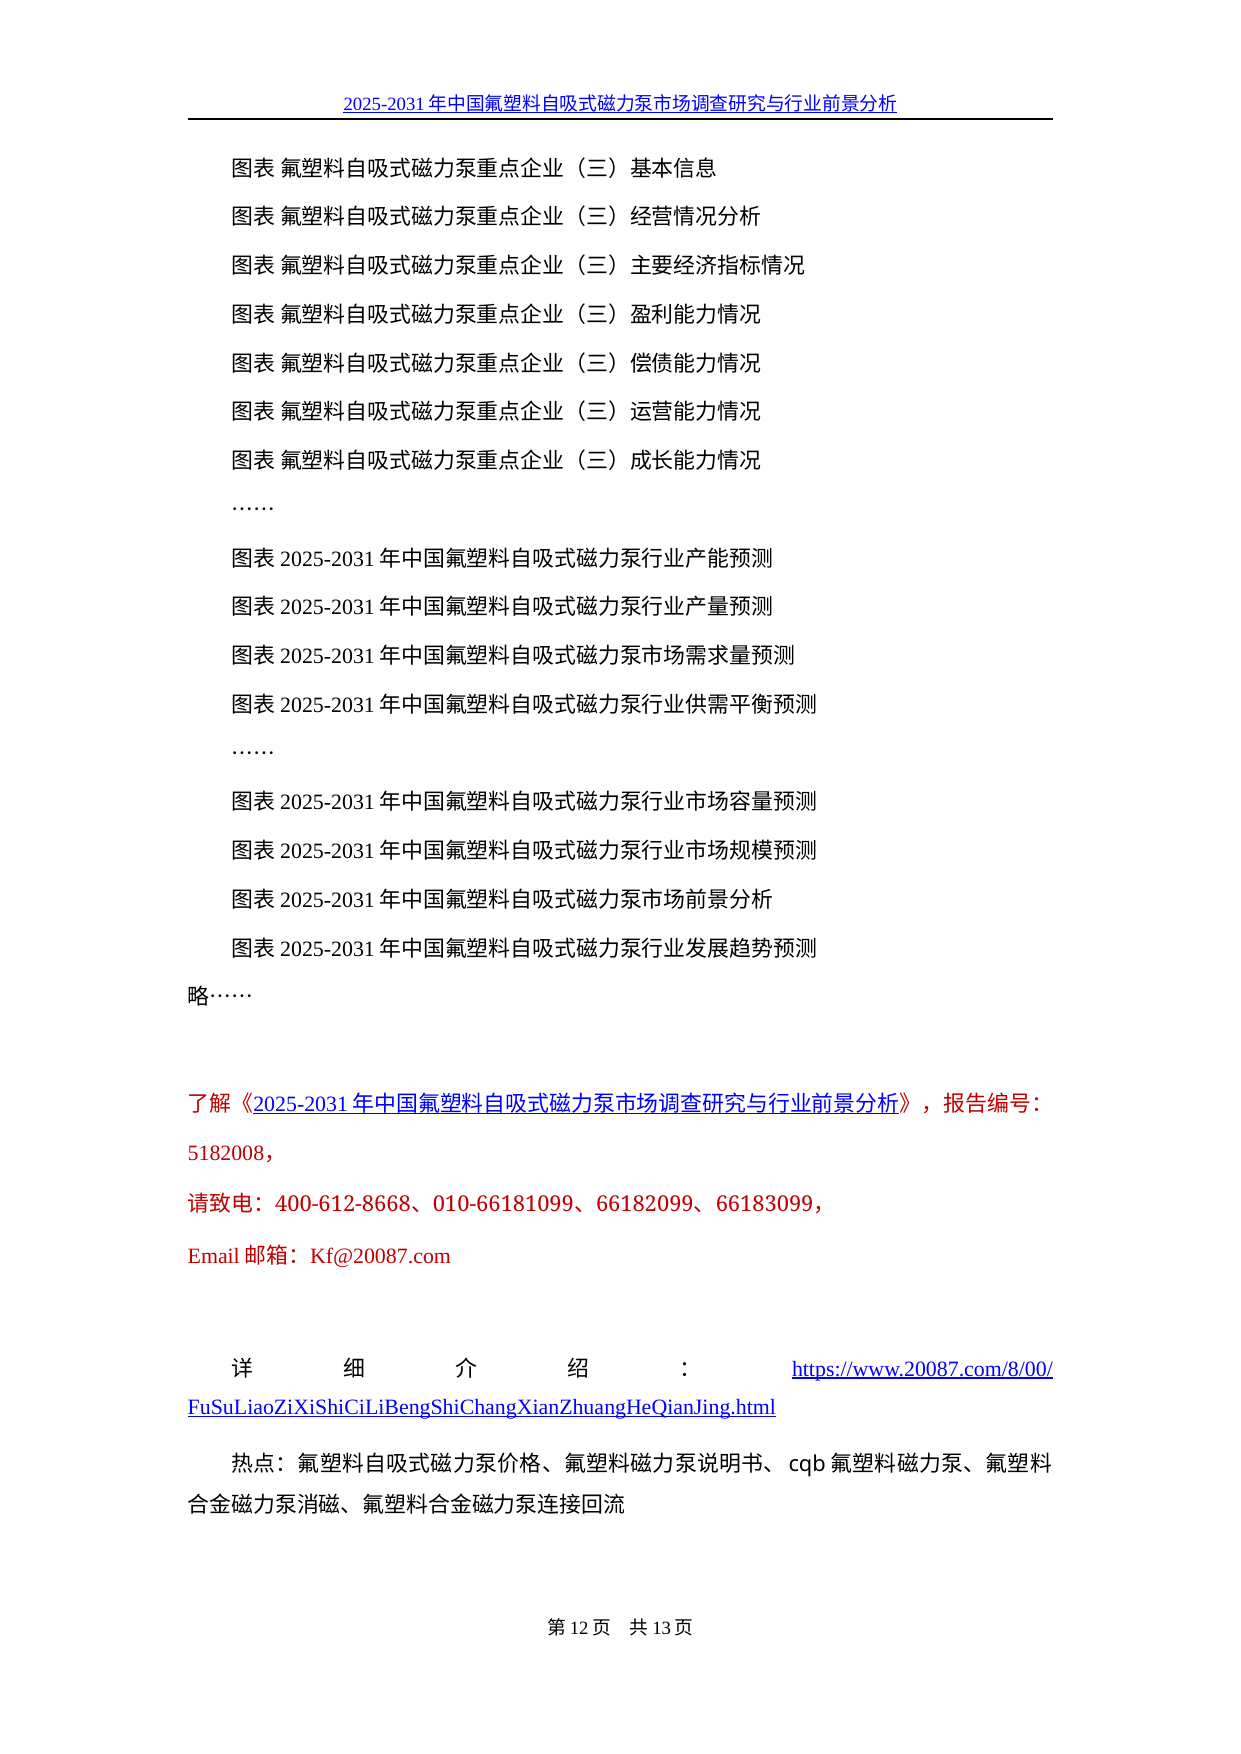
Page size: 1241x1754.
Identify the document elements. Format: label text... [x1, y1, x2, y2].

text Email邮箱：Kf@20087.com [187, 1237, 1053, 1270]
text 详细介绍：https://www.20087.com/8/00/FuSuLiaoZiXiShiCiLiBengShiChangXianZhuangHeQianJing.html [187, 1350, 1053, 1423]
text 请致电：400-612-8668、010-66181099、66182099、66183099， [187, 1186, 1053, 1218]
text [187, 150, 1053, 1011]
text 了解《2025-2031年中国氟塑料自吸式磁力泵市场调查研究与行业前景分析》，报告编号：5182008， [187, 1085, 1053, 1167]
text 热点：氟塑料自吸式磁力泵价格、氟塑料磁力泵说明书、cqb氟塑料磁力泵、氟塑料合金磁力泵消磁、氟塑料合金磁力泵连接回流 [187, 1446, 1053, 1519]
